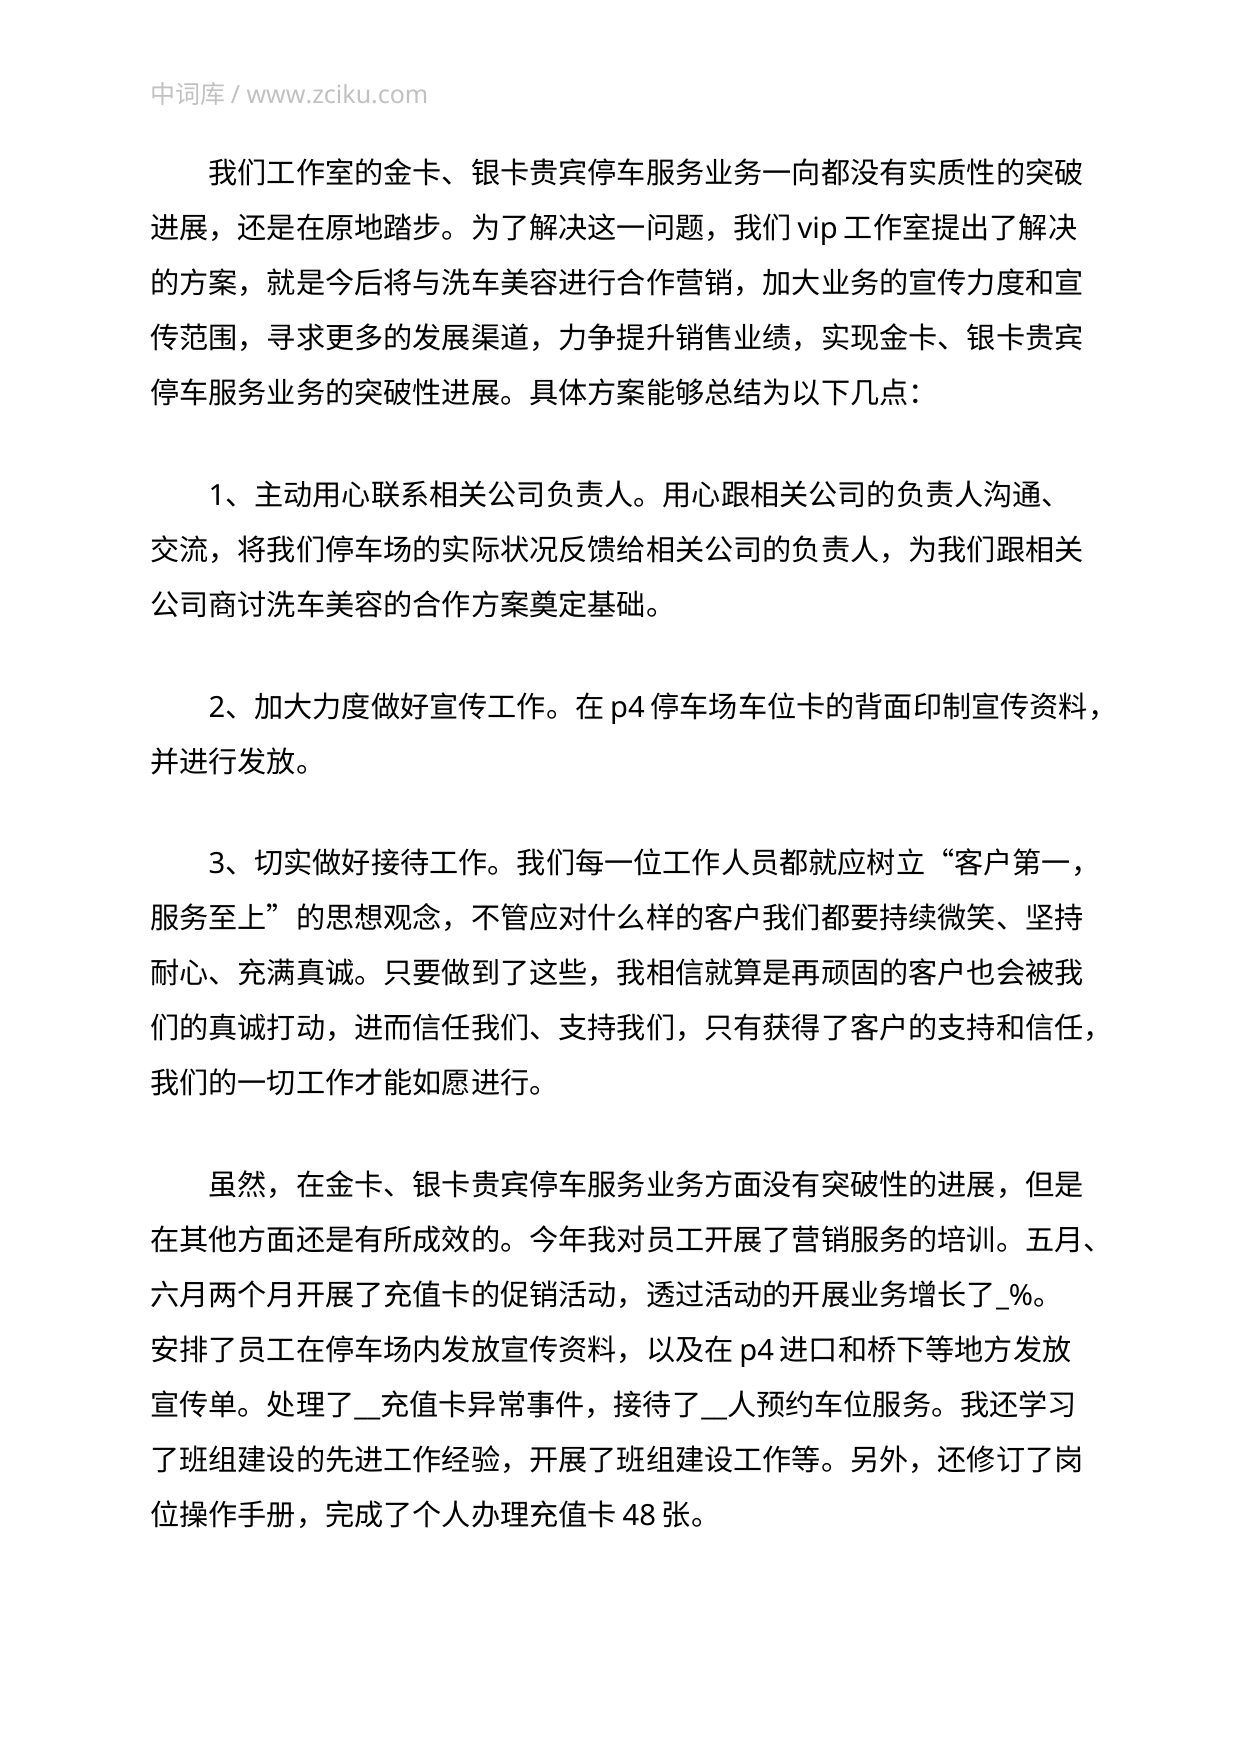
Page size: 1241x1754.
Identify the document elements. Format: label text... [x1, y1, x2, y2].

text 我们工作室的金卡、银卡贵宾停车服务业务一向都没有实质性的突破进展，还是在原地踏步。为了解决这一问题，我们vip工作室提出了解决的方案，就是今后将与洗车美容进行合作营销，加大业务的宣传力度和宣传范围，寻求更多的发展渠道，力争提升销售业绩，实现金卡、银卡贵宾停车服务业务的突破性进展。具体方案能够总结为以下几点： [150, 150, 1090, 412]
text 虽然，在金卡、银卡贵宾停车服务业务方面没有突破性的进展，但是在其他方面还是有所成效的。今年我对员工开展了营销服务的培训。五月、六月两个月开展了充值卡的促销活动，透过活动的开展业务增长了_%。安排了员工在停车场内发放宣传资料，以及在p4进口和桥下等地方发放宣传单。处理了__充值卡异常事件，接待了__人预约车位服务。我还学习了班组建设的先进工作经验，开展了班组建设工作等。另外，还修订了岗位操作手册，完成了个人办理充值卡48张。 [150, 1161, 1090, 1533]
text 1、主动用心联系相关公司负责人。用心跟相关公司的负责人沟通、交流，将我们停车场的实际状况反馈给相关公司的负责人，为我们跟相关公司商讨洗车美容的合作方案奠定基础。 [150, 471, 1090, 624]
text 3、切实做好接待工作。我们每一位工作人员都就应树立“客户第一，服务至上”的思想观念，不管应对什么样的客户我们都要持续微笑、坚持耐心、充满真诚。只要做到了这些，我相信就算是再顽固的客户也会被我们的真诚打动，进而信任我们、支持我们，只有获得了客户的支持和信任，我们的一切工作才能如愿进行。 [150, 840, 1090, 1102]
text 2、加大力度做好宣传工作。在p4停车场车位卡的背面印制宣传资料，并进行发放。 [150, 683, 1090, 780]
